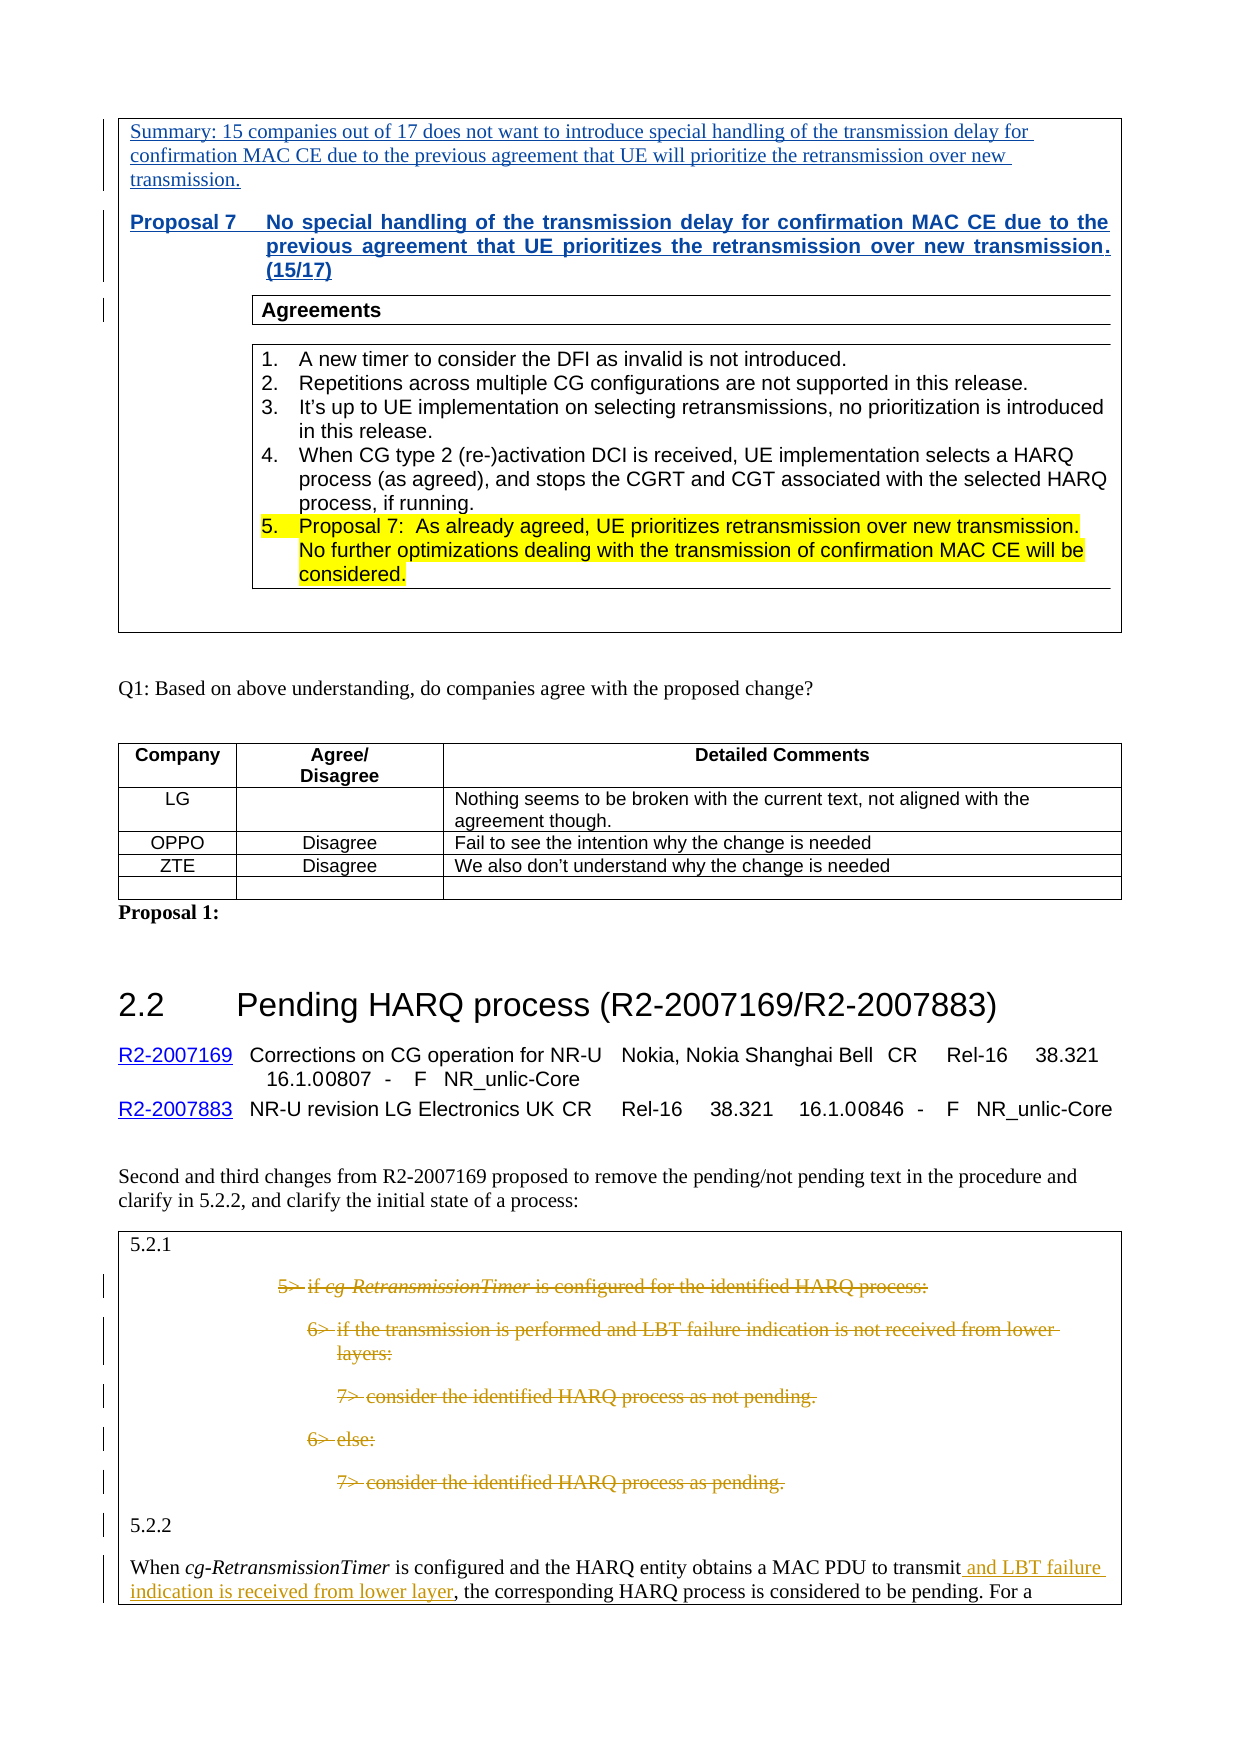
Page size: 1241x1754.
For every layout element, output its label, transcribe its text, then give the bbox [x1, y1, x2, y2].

table_cell OPPO [119, 832, 236, 854]
table_cell Disagree [237, 855, 443, 876]
table_header Agree/ Disagree [237, 744, 443, 787]
table_cell ZTE [119, 855, 236, 876]
title R2-2007169 Corrections on CG operation for NR-U Nokia, Nokia Shanghai Bell CR Rel-16 38.321 16.1.0 0807 - F NR_unlic-Core [118, 1043, 1122, 1091]
table_cell Fail to see the intention why the change is needed [444, 832, 1121, 854]
table_cell LG [119, 788, 236, 831]
text Proposal 1: [118, 900, 1122, 924]
table_cell [237, 877, 443, 899]
text Second and third changes from R2-2007169 proposed to remove the pending/not pending text in the procedure and clarify in 5.2.2, and clarify the initial state of a process: [118, 1164, 1122, 1212]
subtitle 2.2 Pending HARQ process (R2-2007169/R2-2007883) [118, 986, 1122, 1024]
table_cell Nothing seems to be broken with the current text, not aligned with the agreement though. [444, 788, 1121, 831]
table_header Detailed Comments [444, 744, 1121, 787]
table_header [119, 119, 1121, 632]
table_cell Disagree [237, 832, 443, 854]
table_cell [237, 788, 443, 831]
table_cell [444, 877, 1121, 899]
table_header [119, 1232, 1121, 1603]
text Q1: Based on above understanding, do companies agree with the proposed change? [118, 676, 1122, 700]
table_cell We also don’t understand why the change is needed [444, 855, 1121, 876]
table_header Company [119, 744, 236, 787]
title R2-2007883 NR-U revision LG Electronics UK CR Rel-16 38.321 16.1.0 0846 - F NR_unlic-Core [118, 1097, 1122, 1121]
table_cell [119, 877, 236, 899]
